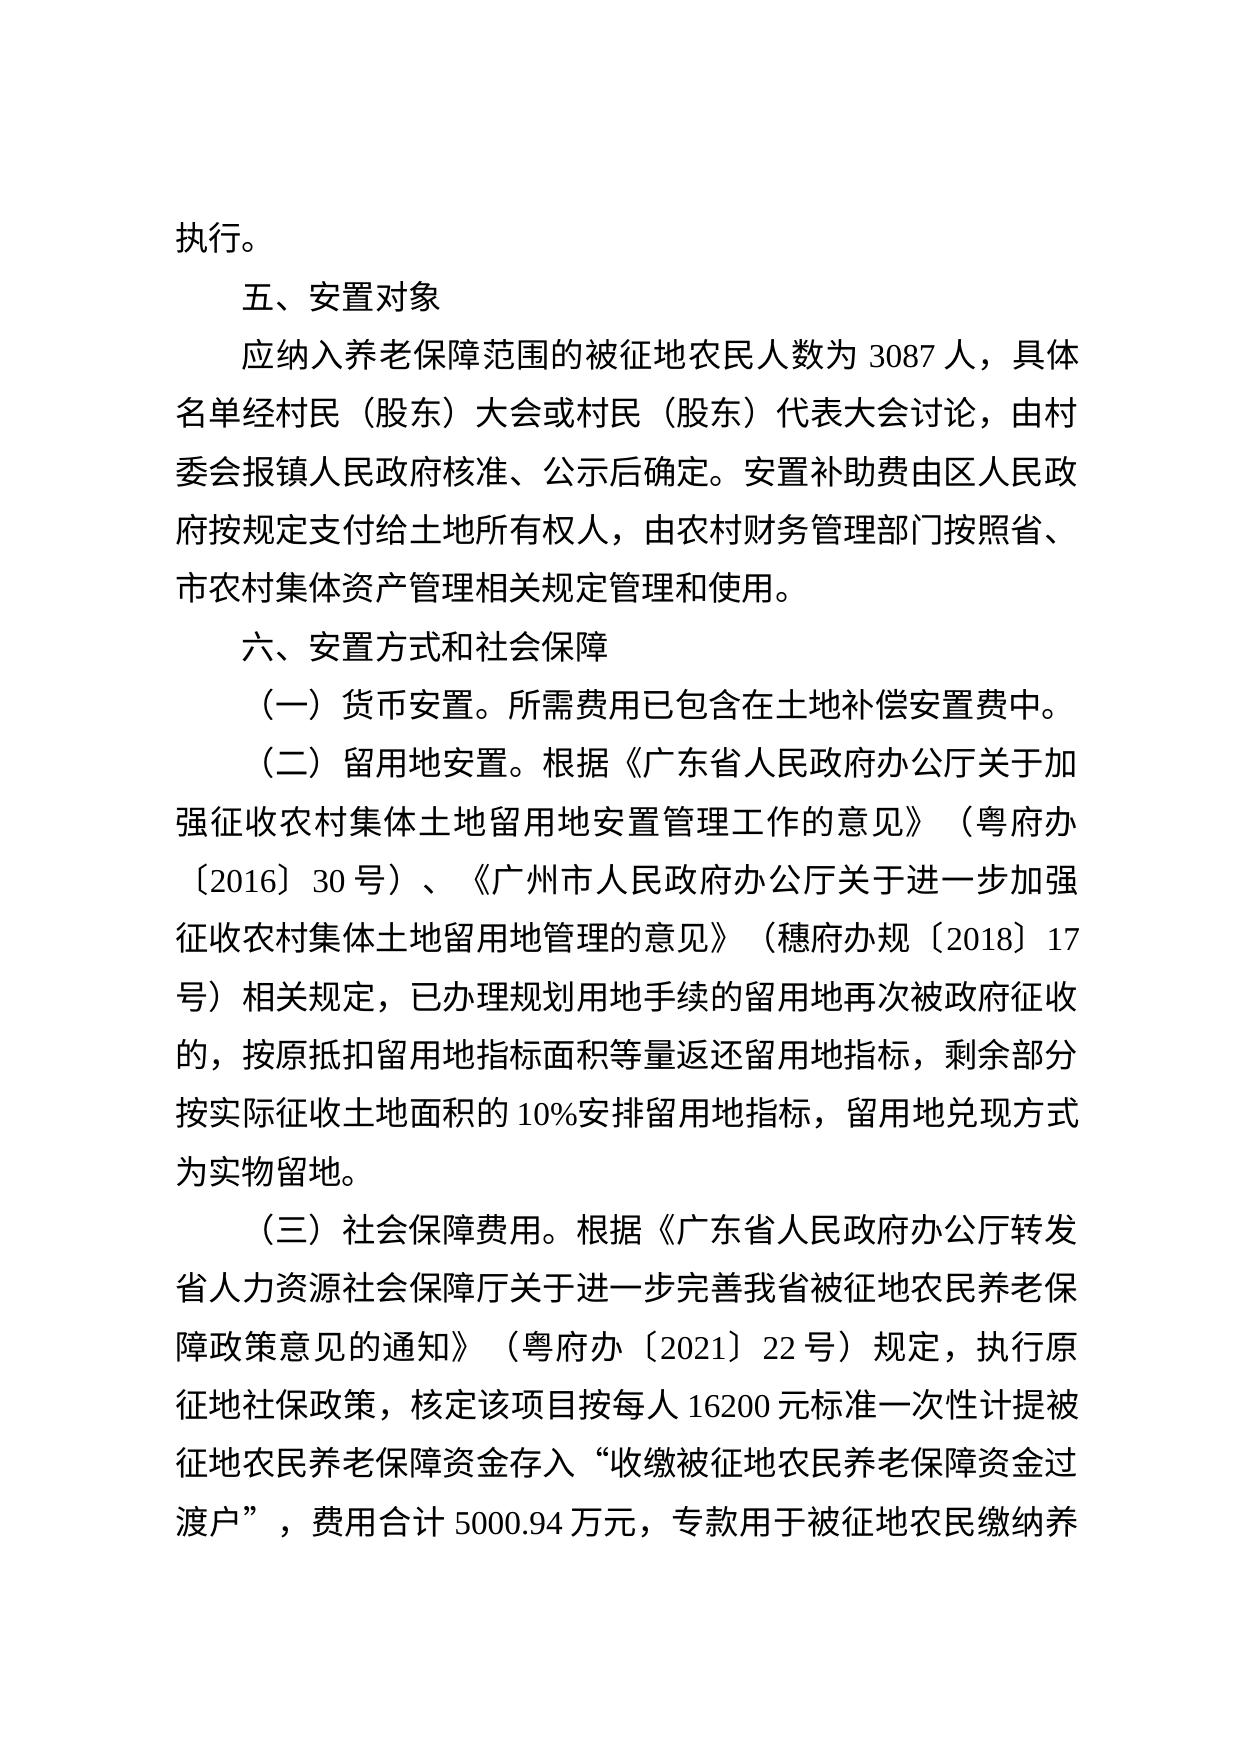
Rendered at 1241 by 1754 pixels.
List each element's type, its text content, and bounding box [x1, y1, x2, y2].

text 应纳入养老保障范围的被征地农民人数为3087人，具体名单经村民（股东）大会或村民（股东）代表大会讨论，由村委会报镇人民政府核准、公示后确定。安置补助费由区人民政府按规定支付给土地所有权人，由农村财务管理部门按照省、市农村集体资产管理相关规定管理和使用。 [175, 321, 1080, 612]
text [175, 204, 1080, 262]
text 六、安置方式和社会保障 [175, 612, 1080, 671]
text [175, 1196, 1080, 1546]
text 五、安置对象 [175, 262, 1080, 321]
text （一）货币安置。所需费用已包含在土地补偿安置费中。 [175, 671, 1080, 729]
text （二）留用地安置。根据《广东省人民政府办公厅关于加强征收农村集体土地留用地安置管理工作的意见》（粤府办〔2016〕30号）、《广州市人民政府办公厅关于进一步加强征收农村集体土地留用地管理的意见》（穗府办规〔2018〕17号）相关规定，已办理规划用地手续的留用地再次被政府征收的，按原抵扣留用地指标面积等量返还留用地指标，剩余部分按实际征收土地面积的10%安排留用地指标，留用地兑现方式为实物留地。 [175, 729, 1080, 1196]
